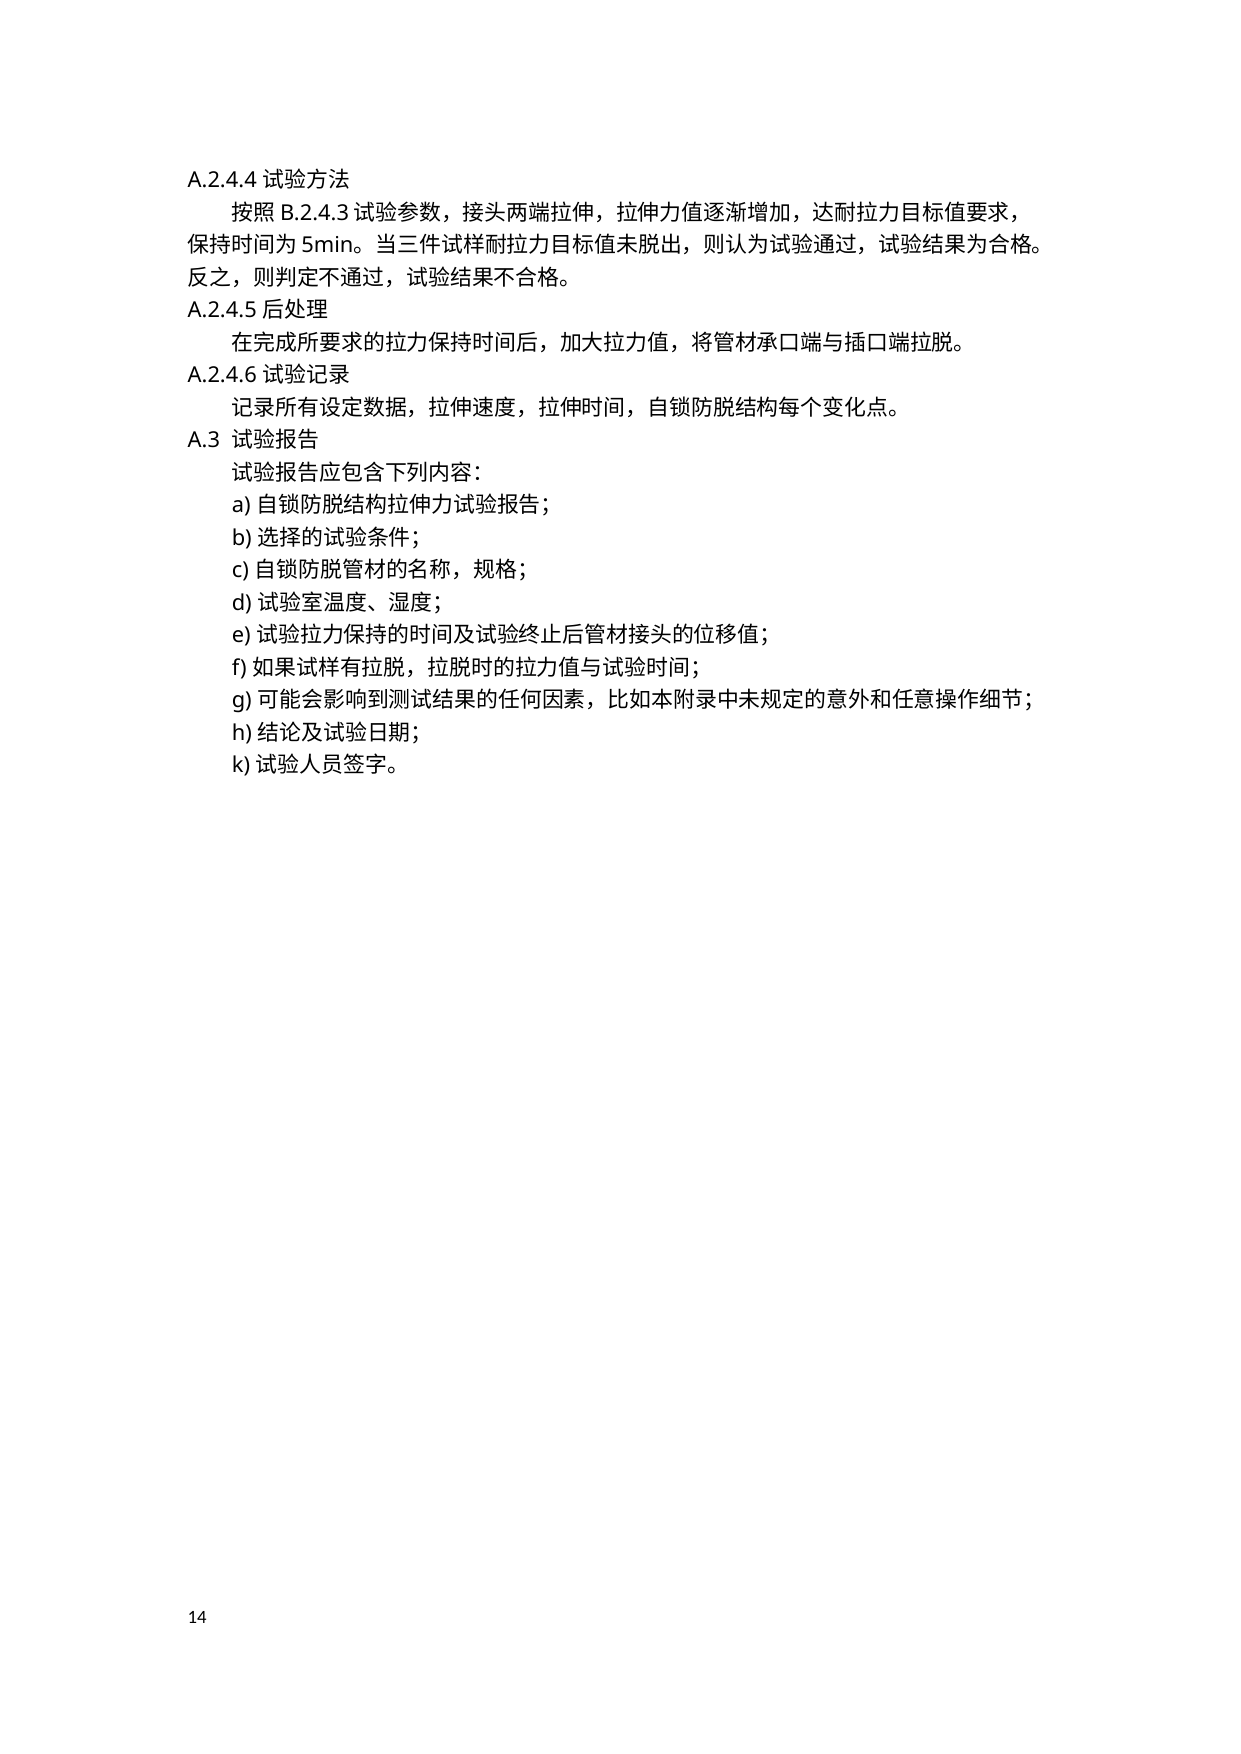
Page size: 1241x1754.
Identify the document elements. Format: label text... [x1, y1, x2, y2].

text A.3 试验报告 [187, 422, 1053, 454]
text A.2.4.6 试验记录 [187, 357, 1053, 389]
text f) 如果试样有拉脱，拉脱时的拉力值与试验时间； [187, 649, 1053, 682]
text k) 试验人员签字。 [187, 747, 1053, 779]
text a) 自锁防脱结构拉伸力试验报告； [187, 487, 1053, 519]
text b) 选择的试验条件； [187, 519, 1053, 552]
text d) 试验室温度、湿度； [187, 584, 1053, 617]
text 按照B.2.4.3试验参数，接头两端拉伸，拉伸力值逐渐增加，达耐拉力目标值要求，保持时间为5min。当三件试样耐拉力目标值未脱出，则认为试验通过，试验结果为合格。反之，则判定不通过，试验结果不合格。 [187, 194, 1053, 292]
text A.2.4.5 后处理 [187, 292, 1053, 324]
text 试验报告应包含下列内容： [187, 454, 1053, 487]
text e) 试验拉力保持的时间及试验终止后管材接头的位移值； [187, 617, 1053, 649]
text h) 结论及试验日期； [187, 714, 1053, 747]
text 在完成所要求的拉力保持时间后，加大拉力值，将管材承口端与插口端拉脱。 [187, 324, 1053, 357]
text 记录所有设定数据，拉伸速度，拉伸时间，自锁防脱结构每个变化点。 [187, 389, 1053, 422]
text g) 可能会影响到测试结果的任何因素，比如本附录中未规定的意外和任意操作细节； [187, 682, 1053, 714]
text c) 自锁防脱管材的名称，规格； [187, 552, 1053, 584]
text A.2.4.4 试验方法 [187, 162, 1053, 194]
